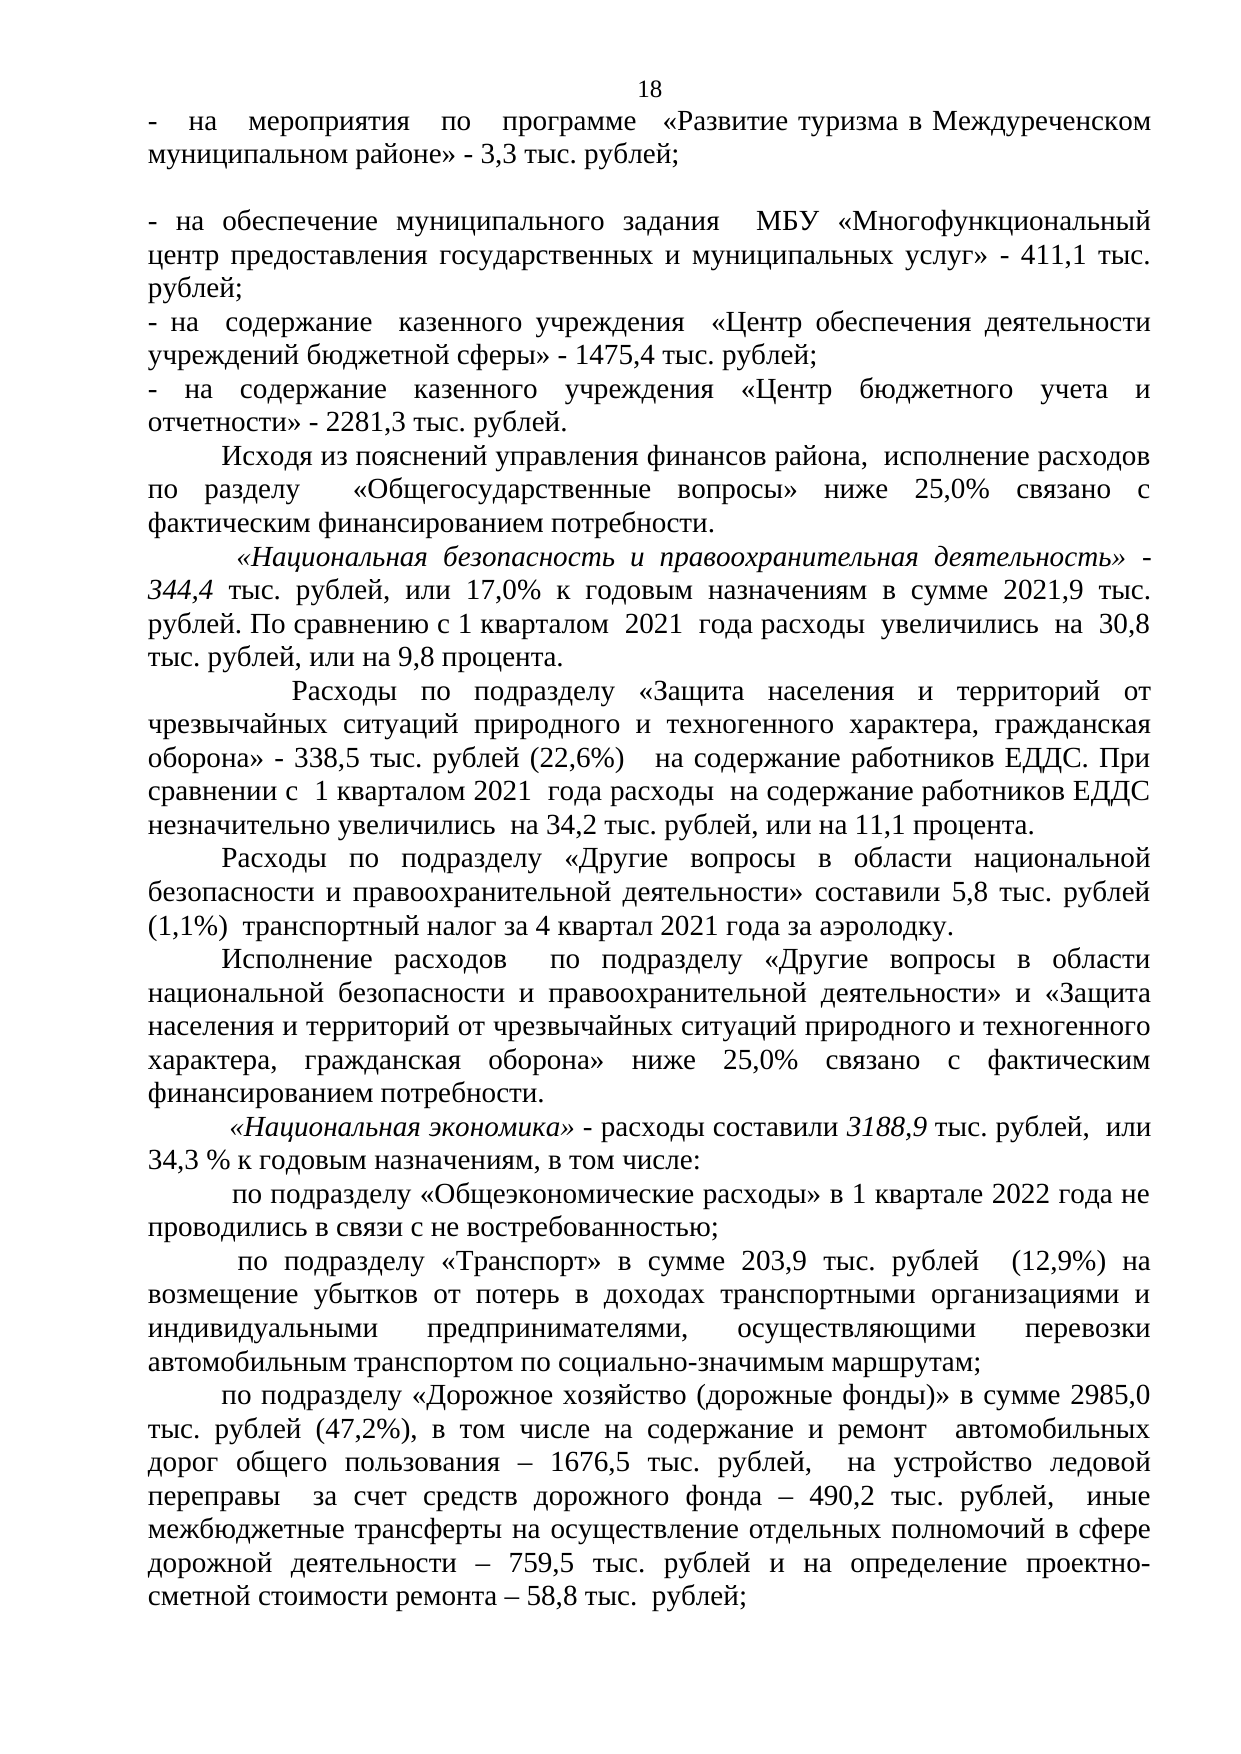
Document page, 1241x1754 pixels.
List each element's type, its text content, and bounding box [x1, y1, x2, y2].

text Исполнение расходов по подразделу «Другие вопросы в области национальной безопасности и правоохранительной деятельности» и «Защита населения и территорий от чрезвычайных ситуаций природного и техногенного характера, гражданская оборона» ниже 25,0% связано с фактическим финансированием потребности. [148, 941, 1152, 1109]
text - на обеспечение муниципального задания МБУ «Многофункциональный центр предоставления государственных и муниципальных услуг» - 411,1 тыс. рублей; [148, 203, 1152, 304]
text Расходы по подразделу «Другие вопросы в области национальной безопасности и правоохранительной деятельности» составили 5,8 тыс. рублей (1,1%) транспортный налог за 4 квартал 2021 года за аэролодку. [148, 841, 1152, 941]
text по подразделу «Общеэкономические расходы» в 1 квартале 2022 года не проводились в связи с не востребованностью; [148, 1176, 1152, 1243]
text - на мероприятия по программе «Развитие туризма в Междуреченском муниципальном районе» - 3,3 тыс. рублей; [148, 103, 1152, 170]
text по подразделу «Транспорт» в сумме 203,9 тыс. рублей (12,9%) на возмещение убытков от потерь в доходах транспортными организациями и индивидуальными предпринимателями, осуществляющими перевозки автомобильным транспортом по социально-значимым маршрутам; [148, 1243, 1152, 1377]
text Исходя из пояснений управления финансов района, исполнение расходов по разделу «Общегосударственные вопросы» ниже 25,0% связано с фактическим финансированием потребности. [148, 438, 1152, 539]
text «Национальная экономика» - расходы составили 3188,9 тыс. рублей, или 34,3 % к годовым назначениям, в том числе: [148, 1109, 1152, 1176]
text Расходы по подразделу «Защита населения и территорий от чрезвычайных ситуаций природного и техногенного характера, гражданская оборона» - 338,5 тыс. рублей (22,6%) на содержание работников ЕДДС. При сравнении с 1 кварталом 2021 года расходы на содержание работников ЕДДС незначительно увеличились на 34,2 тыс. рублей, или на 11,1 процента. [148, 673, 1152, 841]
text - на содержание казенного учреждения «Центр бюджетного учета и отчетности» - 2281,3 тыс. рублей. [148, 371, 1152, 438]
text по подразделу «Дорожное хозяйство (дорожные фонды)» в сумме 2985,0 тыс. рублей (47,2%), в том числе на содержание и ремонт автомобильных дорог общего пользования – 1676,5 тыс. рублей, на устройство ледовой переправы за счет средств дорожного фонда – 490,2 тыс. рублей, иные межбюджетные трансферты на осуществление отдельных полномочий в сфере дорожной деятельности – 759,5 тыс. рублей и на определение проектно-сметной стоимости ремонта – 58,8 тыс. рублей; [148, 1377, 1152, 1612]
text - на содержание казенного учреждения «Центр обеспечения деятельности учреждений бюджетной сферы» - 1475,4 тыс. рублей; [148, 304, 1152, 371]
text «Национальная безопасность и правоохранительная деятельность» - 344,4 тыс. рублей, или 17,0% к годовым назначениям в сумме 2021,9 тыс. рублей. По сравнению с 1 кварталом 2021 года расходы увеличились на 30,8 тыс. рублей, или на 9,8 процента. [148, 539, 1152, 673]
